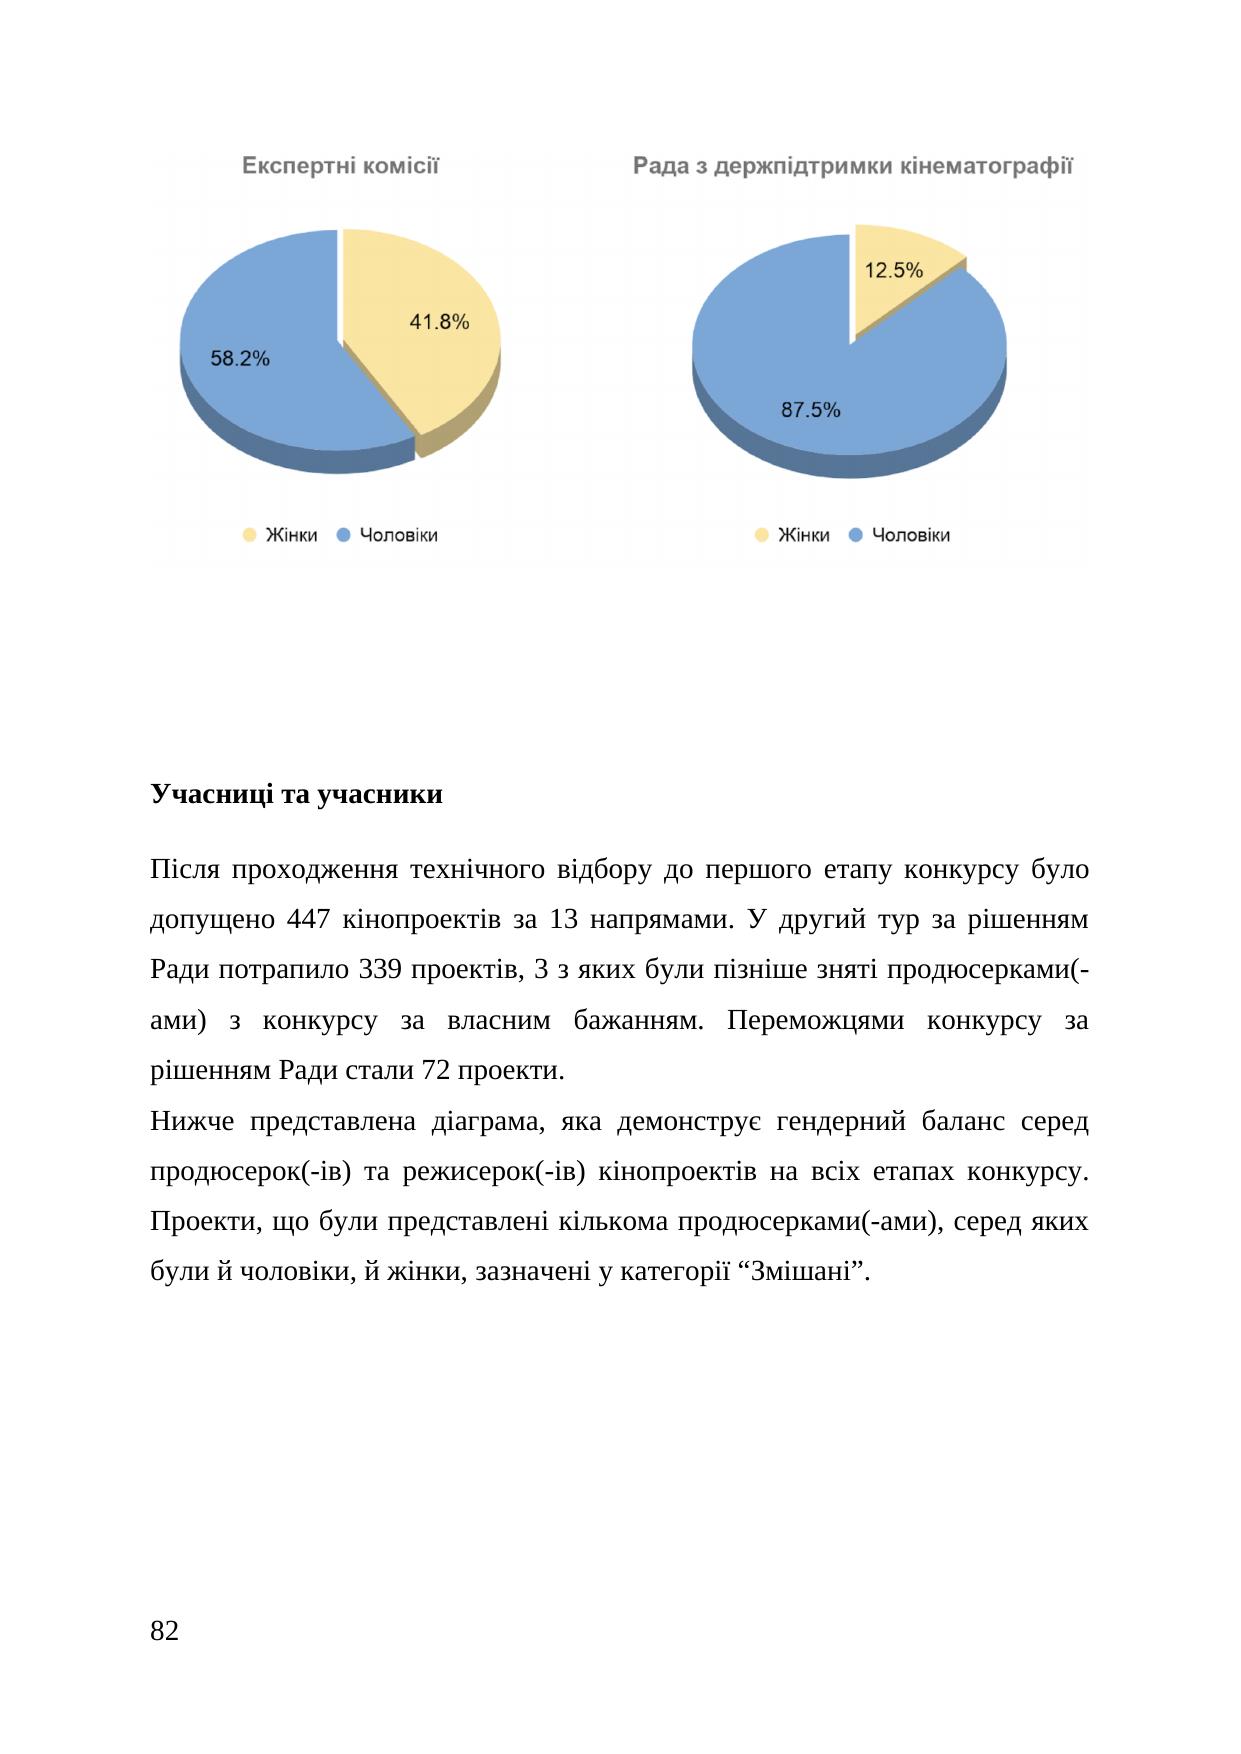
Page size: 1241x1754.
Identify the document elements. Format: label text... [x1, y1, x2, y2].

text Нижче представлена діаграма, яка демонструє гендерний баланс серед продюсерок(-ів) та режисерок(-ів) кінопроектів на всіх етапах конкурсу. Проекти, що були представлені кількома продюсерками(-ами), серед яких були й чоловіки, й жінки, зазначені у категорії “Змішані”. [150, 1103, 1090, 1287]
subtitle Учасниці та учасники [150, 776, 1090, 809]
text Після проходження технічного відбору до першого етапу конкурсу було допущено 447 кінопроектів за 13 напрямами. У другий тур за рішенням Ради потрапило 339 проектів, 3 з яких були пізніше зняті продюсерками(-ами) з конкурсу за власним бажанням. Переможцями конкурсу за рішенням Ради стали 72 проекти. [150, 851, 1090, 1086]
picture [150, 150, 1091, 568]
